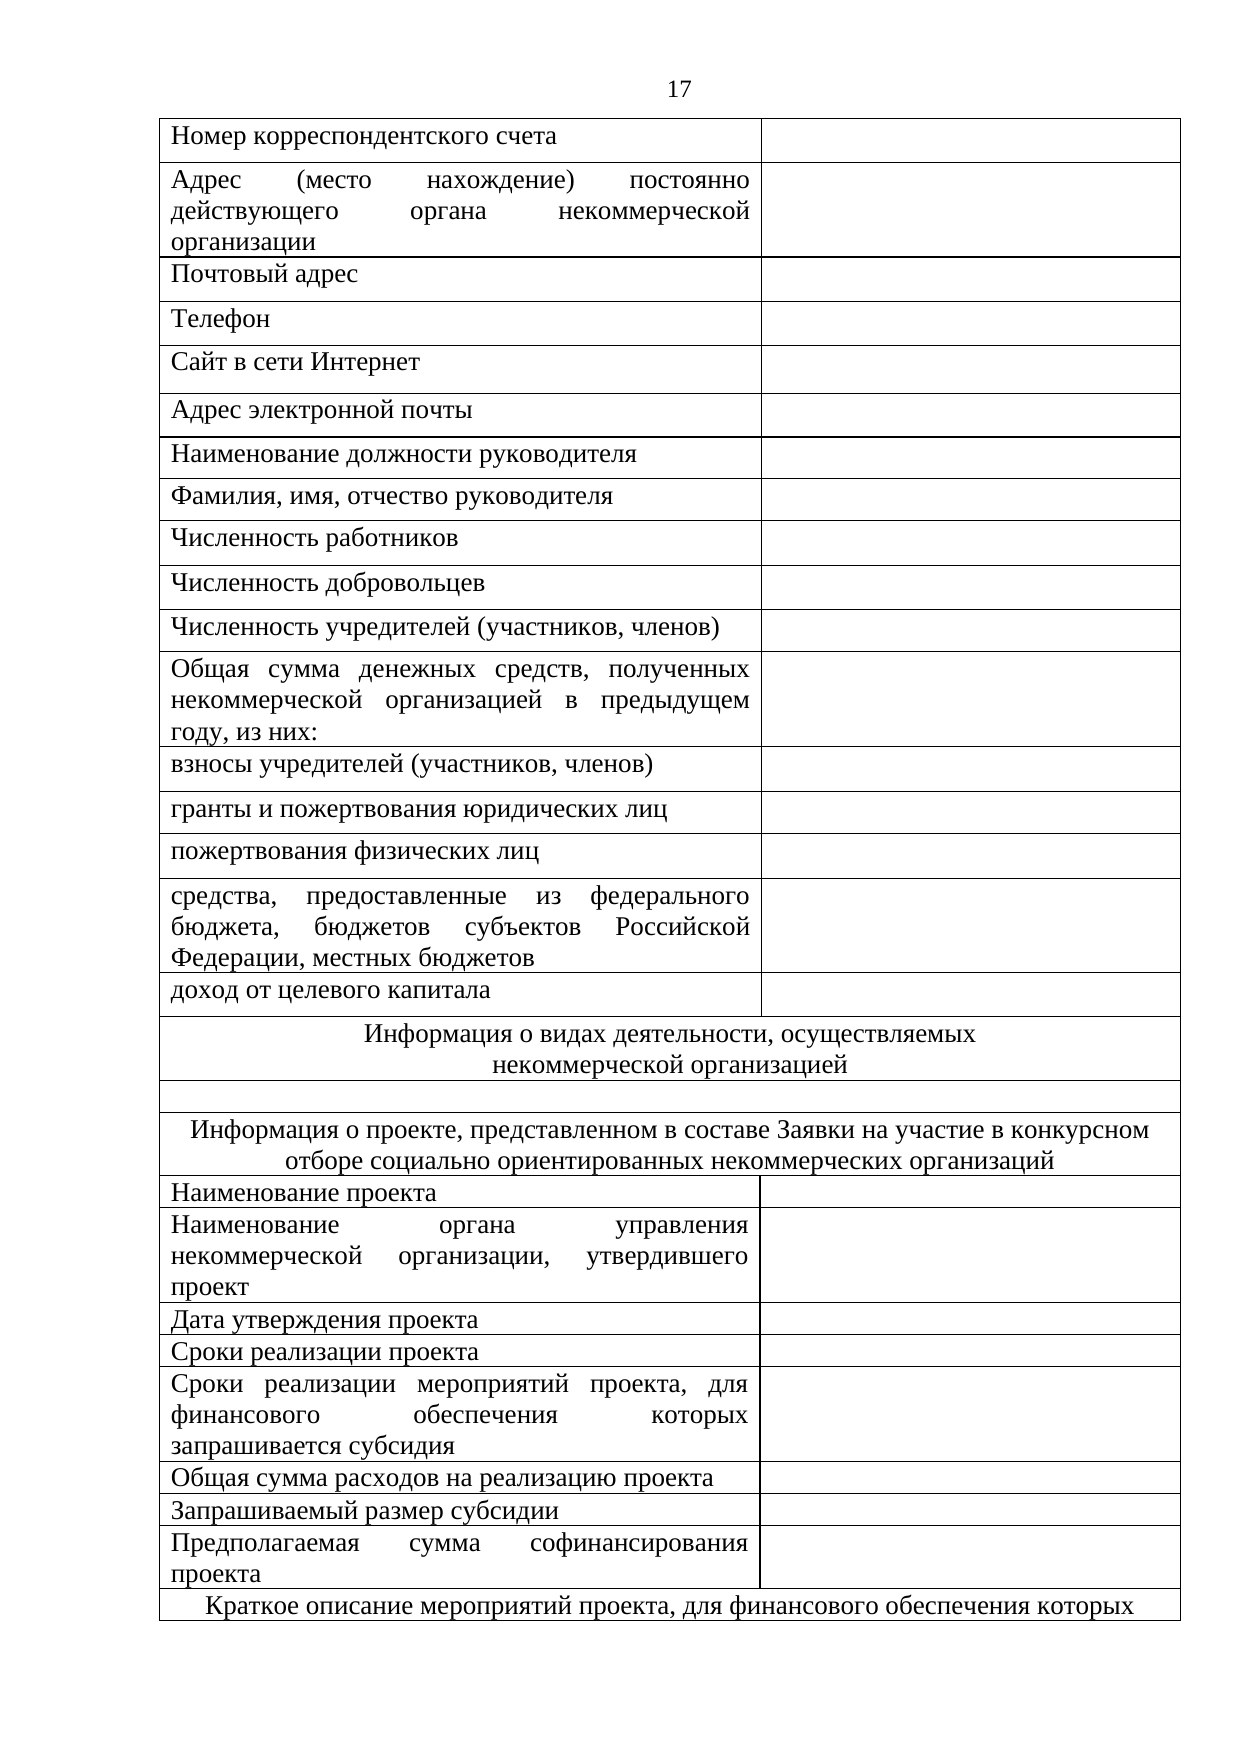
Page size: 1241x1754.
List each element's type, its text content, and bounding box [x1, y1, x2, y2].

table_cell [761, 1526, 1180, 1588]
table_cell Адрес электронной почты [160, 394, 761, 436]
table_cell Номер корреспондентского счета [160, 119, 761, 162]
table_cell Фамилия, имя, отчество руководителя [160, 479, 761, 520]
table_cell [762, 879, 1180, 972]
table_cell [762, 163, 1180, 256]
table_cell [762, 479, 1180, 520]
table_cell [761, 1208, 1180, 1302]
table_cell [762, 652, 1180, 746]
table_cell [762, 610, 1180, 651]
table_cell [762, 394, 1180, 436]
table_cell [762, 973, 1180, 1016]
table_cell [761, 1335, 1180, 1366]
table_cell Запрашиваемый размер субсидии [160, 1494, 759, 1525]
table_cell Сайт в сети Интернет [160, 346, 761, 392]
table_cell [761, 1462, 1180, 1493]
table_cell [762, 302, 1180, 344]
table_cell Дата утверждения проекта [160, 1303, 759, 1334]
table_cell [762, 119, 1180, 162]
table_cell гранты и пожертвования юридических лиц [160, 792, 761, 833]
table_cell доход от целевого капитала [160, 973, 761, 1016]
table_cell Общая сумма расходов на реализацию проекта [160, 1462, 759, 1493]
table_cell Информация о видах деятельности, осуществляемых некоммерческой организацией [160, 1017, 1180, 1079]
table_cell средства, предоставленные из федерального бюджета, бюджетов субъектов Российской Федерации, местных бюджетов [160, 879, 761, 972]
table_cell Сроки реализации мероприятий проекта, для финансового обеспечения которых запрашивается субсидия [160, 1367, 759, 1461]
table_cell Наименование проекта [160, 1176, 759, 1207]
table_cell [762, 438, 1180, 478]
table_cell [762, 566, 1180, 608]
table_cell Численность учредителей (участников, членов) [160, 610, 761, 651]
table_cell [761, 1367, 1180, 1461]
table_cell Телефон [160, 302, 761, 344]
table_cell взносы учредителей (участников, членов) [160, 747, 761, 791]
table_cell пожертвования физических лиц [160, 834, 761, 878]
table_cell [762, 521, 1180, 565]
table_cell Общая сумма денежных средств, полученных некоммерческой организацией в предыдущем году, из них: [160, 652, 761, 746]
table_cell [762, 258, 1180, 301]
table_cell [160, 1589, 1180, 1620]
table_cell [761, 1494, 1180, 1525]
table_cell Наименование органа управления некоммерческой организации, утвердившего проект [160, 1208, 759, 1302]
table_cell [761, 1176, 1180, 1207]
table_cell [762, 346, 1180, 392]
table_cell Предполагаемая сумма софинансирования проекта [160, 1526, 759, 1588]
table_cell [761, 1303, 1180, 1334]
table_cell Наименование должности руководителя [160, 438, 761, 478]
table_cell Адрес (место нахождение) постоянно действующего органа некоммерческой организации [160, 163, 761, 256]
table_cell Численность добровольцев [160, 566, 761, 608]
table_cell [762, 747, 1180, 791]
table_cell Численность работников [160, 521, 761, 565]
table_cell [762, 792, 1180, 833]
table_cell Информация о проекте, представленном в составе Заявки на участие в конкурсном отборе социально ориентированных некоммерческих организаций [160, 1113, 1180, 1175]
table_cell Почтовый адрес [160, 258, 761, 301]
table_cell [160, 1081, 1180, 1112]
table_cell Сроки реализации проекта [160, 1335, 759, 1366]
table_cell [762, 834, 1180, 878]
